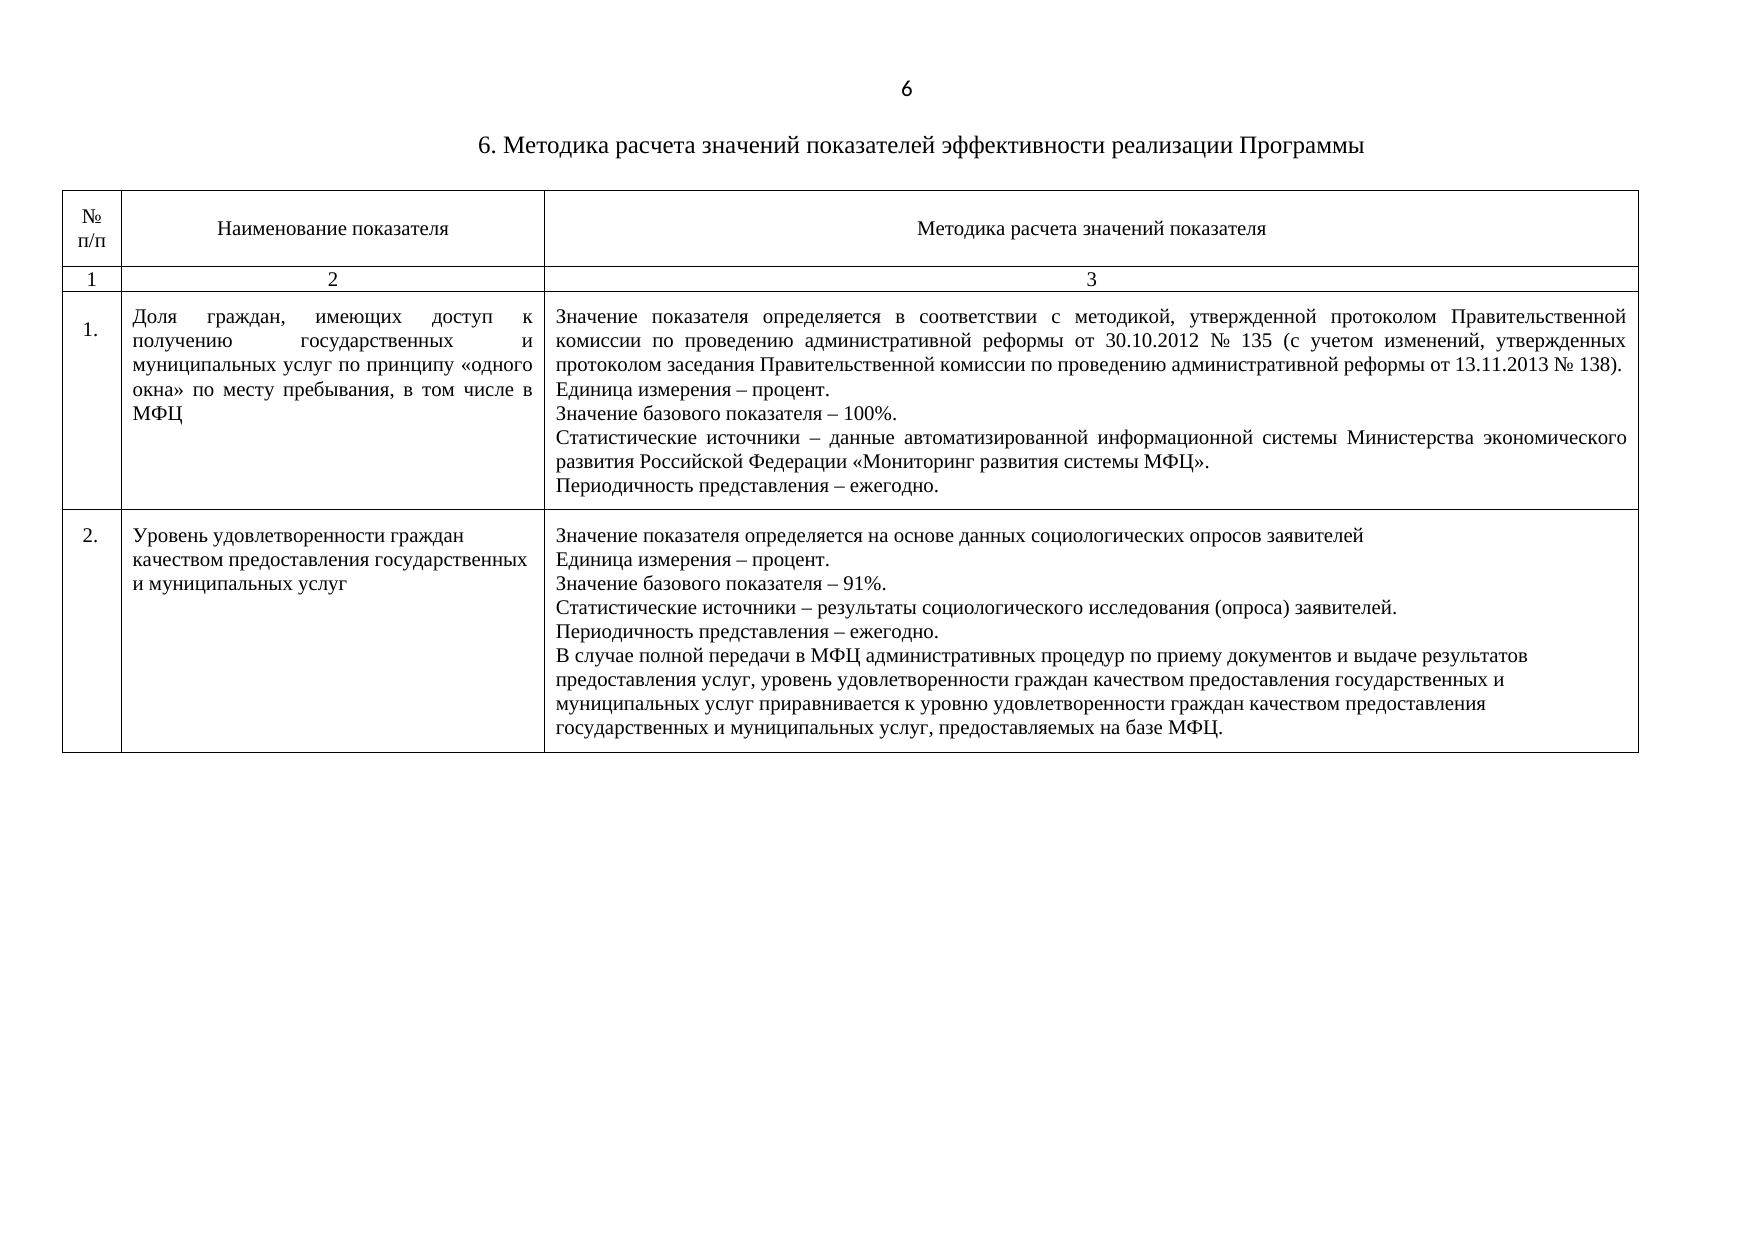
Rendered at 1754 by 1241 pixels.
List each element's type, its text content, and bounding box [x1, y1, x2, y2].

table_header Наименование показателя [122, 191, 544, 266]
table_cell Значение показателя определяется в соответствии с методикой, утвержденной протоколом Правительственной комиссии по проведению административной реформы от 30.10.2012 № 135 (с учетом изменений, утвержденных протоколом заседания Правительственной комиссии по проведению административной реформы от 13.11.2013 № 138). Единица измерения – процент. Значение базового показателя – 100%. Статистические источники – данные автоматизированной информационной системы Министерства экономического развития Российской Федерации «Мониторинг развития системы МФЦ». Периодичность представления – ежегодно. [545, 292, 1638, 509]
table_cell 1 [63, 267, 121, 291]
table_header Методика расчета значений показателя [545, 191, 1638, 266]
table_header № п/п [63, 191, 121, 266]
table_cell [63, 510, 121, 752]
table_cell Доля граждан, имеющих доступ к получению государственных и муниципальных услуг по принципу «одного окна» по месту пребывания, в том числе в МФЦ [122, 292, 544, 509]
table_cell 2 [122, 267, 544, 291]
table_cell 3 [545, 267, 1638, 291]
table_cell Значение показателя определяется на основе данных социологических опросов заявителей Единица измерения – процент. Значение базового показателя – 91%. Статистические источники – результаты социологического исследования (опроса) заявителей. Периодичность представления – ежегодно. В случае полной передачи в МФЦ административных процедур по приему документов и выдаче результатов предоставления услуг, уровень удовлетворенности граждан качеством предоставления государственных и муниципальных услуг приравнивается к уровню удовлетворенности граждан качеством предоставления государственных и муниципальных услуг, предоставляемых на базе МФЦ. [545, 510, 1638, 752]
table_cell Уровень удовлетворенности граждан качеством предоставления государственных и муниципальных услуг [122, 510, 544, 752]
table_cell [63, 292, 121, 509]
text 6. Методика расчета значений показателей эффективности реализации Программы [118, 130, 1724, 159]
